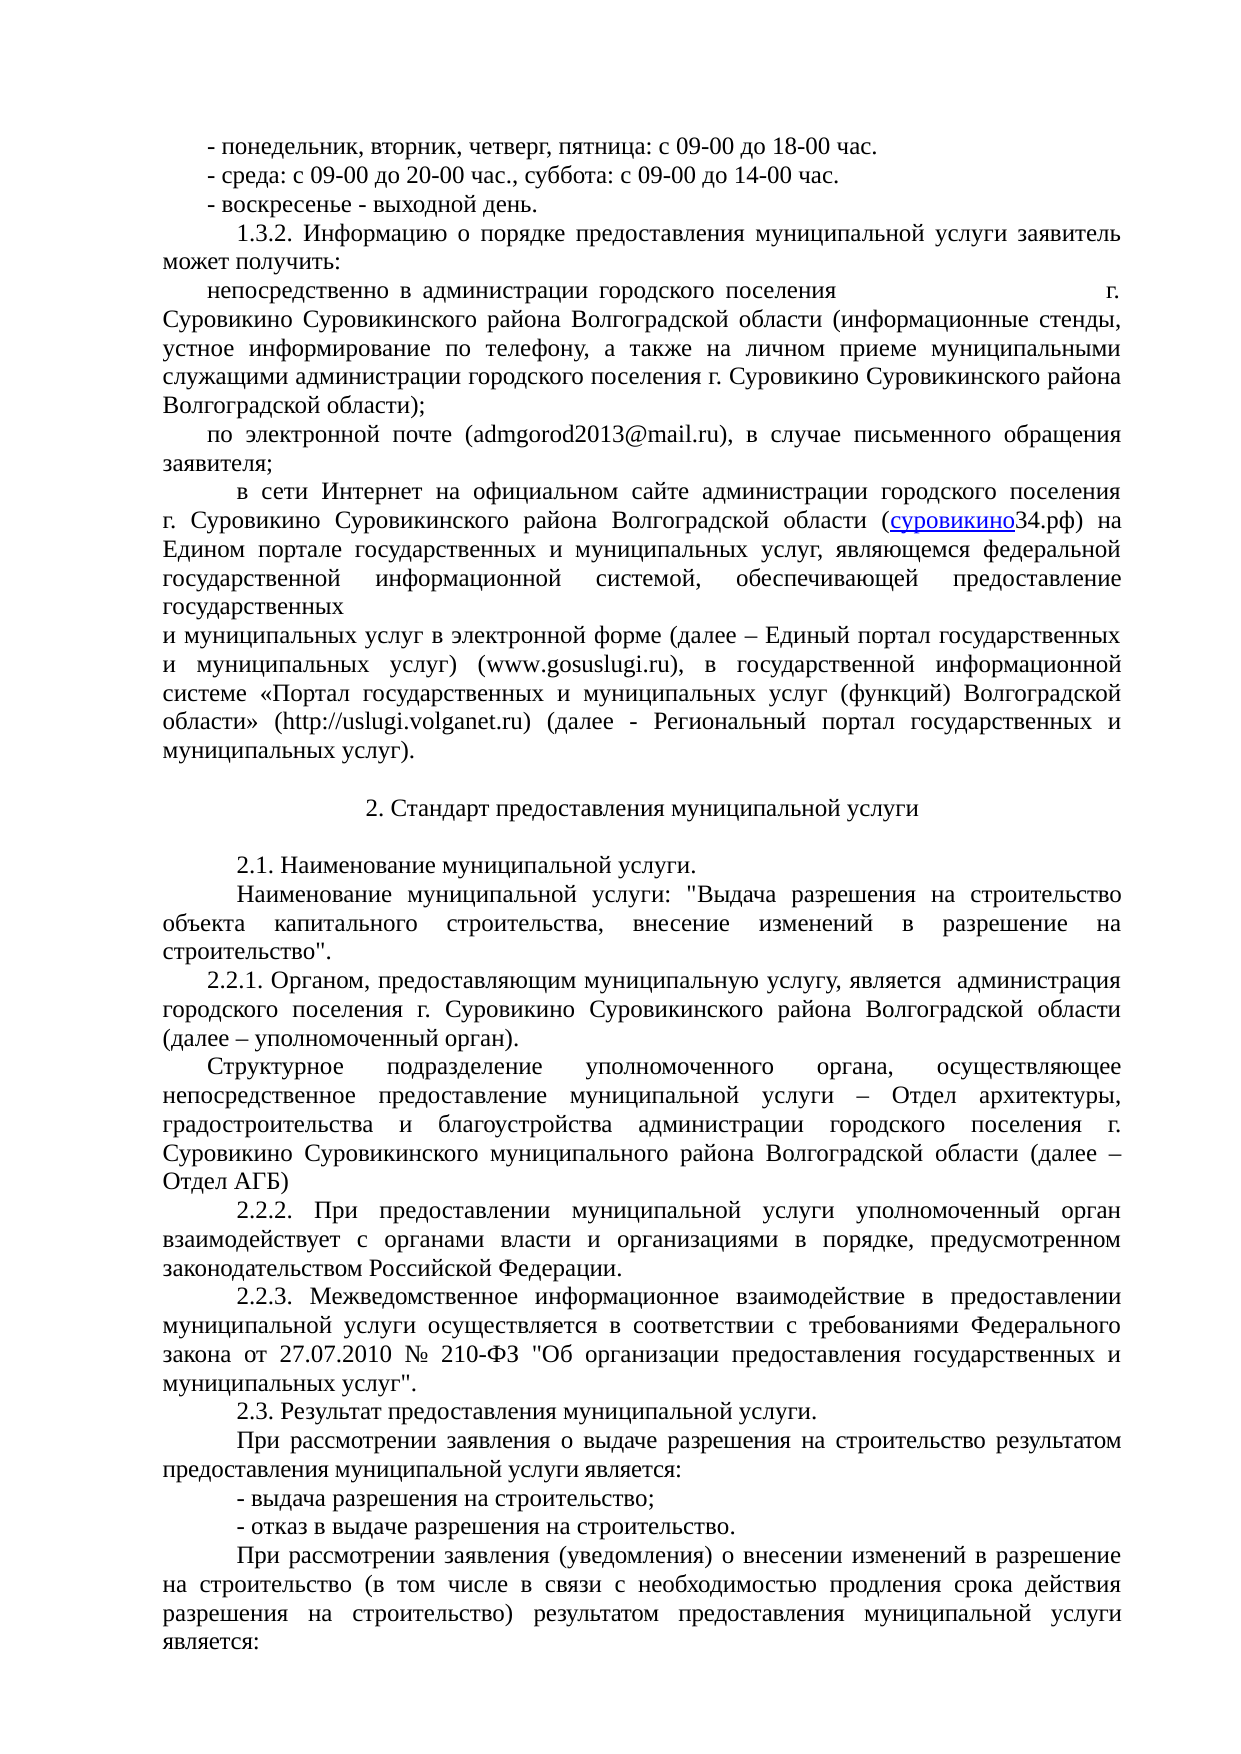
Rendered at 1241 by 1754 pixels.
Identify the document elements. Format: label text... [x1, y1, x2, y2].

text Наименование муниципальной услуги: "Выдача разрешения на строительство объекта капитального строительства, внесение изменений в разрешение на строительство". [162, 879, 1122, 965]
text 2. Стандарт предоставления муниципальной услуги [162, 793, 1122, 821]
text - среда: с 09-00 до 20-00 час., суббота: с 09-00 до 14-00 час. [162, 160, 1122, 189]
text непосредственно в администрации городского поселения г. Суровикино Суровикинского района Волгоградской области (информационные стенды, устное информирование по телефону, а также на личном приеме муниципальными служащими администрации городского поселения г. Суровикино Суровикинского района Волгоградской области); [162, 275, 1122, 419]
text 1.3.2. Информацию о порядке предоставления муниципальной услуги заявитель может получить: [162, 218, 1122, 275]
text При рассмотрении заявления о выдаче разрешения на строительство результатом предоставления муниципальной услуги является: [162, 1425, 1122, 1483]
text в сети Интернет на официальном сайте администрации городского поселения г. Суровикино Суровикинского района Волгоградской области (суровикино34.рф) на Едином портале государственных и муниципальных услуг, являющемся федеральной государственной информационной системой, обеспечивающей предоставление государственных и муниципальных услуг в электронной форме (далее – Единый портал государственных и муниципальных услуг) (www.gosuslugi.ru), в государственной информационной системе «Портал государственных и муниципальных услуг (функций) Волгоградской области» (http://uslugi.volganet.ru) (далее - Региональный портал государственных и муниципальных услуг). [162, 476, 1122, 764]
text 2.3. Результат предоставления муниципальной услуги. [162, 1396, 1122, 1425]
text 2.2.2. При предоставлении муниципальной услуги уполномоченный орган взаимодействует с органами власти и организациями в порядке, предусмотренном законодательством Российской Федерации. [162, 1195, 1122, 1281]
text - отказ в выдаче разрешения на строительство. [162, 1511, 1122, 1540]
text - воскресенье - выходной день. [162, 189, 1122, 218]
text При рассмотрении заявления (уведомления) о внесении изменений в разрешение на строительство (в том числе в связи с необходимостью продления срока действия разрешения на строительство) результатом предоставления муниципальной услуги является: [162, 1540, 1122, 1655]
text 2.2.3. Межведомственное информационное взаимодействие в предоставлении муниципальной услуги осуществляется в соответствии с требованиями Федерального закона от 27.07.2010 № 210-ФЗ "Об организации предоставления государственных и муниципальных услуг". [162, 1281, 1122, 1396]
text - понедельник, вторник, четверг, пятница: с 09-00 до 18-00 час. [162, 131, 1122, 160]
text - выдача разрешения на строительство; [162, 1483, 1122, 1511]
text 2.1. Наименование муниципальной услуги. [162, 850, 1122, 879]
text по электронной почте (admgorod2013@mail.ru), в случае письменного обращения заявителя; [162, 419, 1122, 476]
text Структурное подразделение уполномоченного органа, осуществляющее непосредственное предоставление муниципальной услуги – Отдел архитектуры, градостроительства и благоустройства администрации городского поселения г. Суровикино Суровикинского муниципального района Волгоградской области (далее – Отдел АГБ) [162, 1051, 1122, 1195]
text 2.2.1. Органом, предоставляющим муниципальную услугу, является администрация городского поселения г. Суровикино Суровикинского района Волгоградской области (далее – уполномоченный орган). [162, 965, 1122, 1051]
